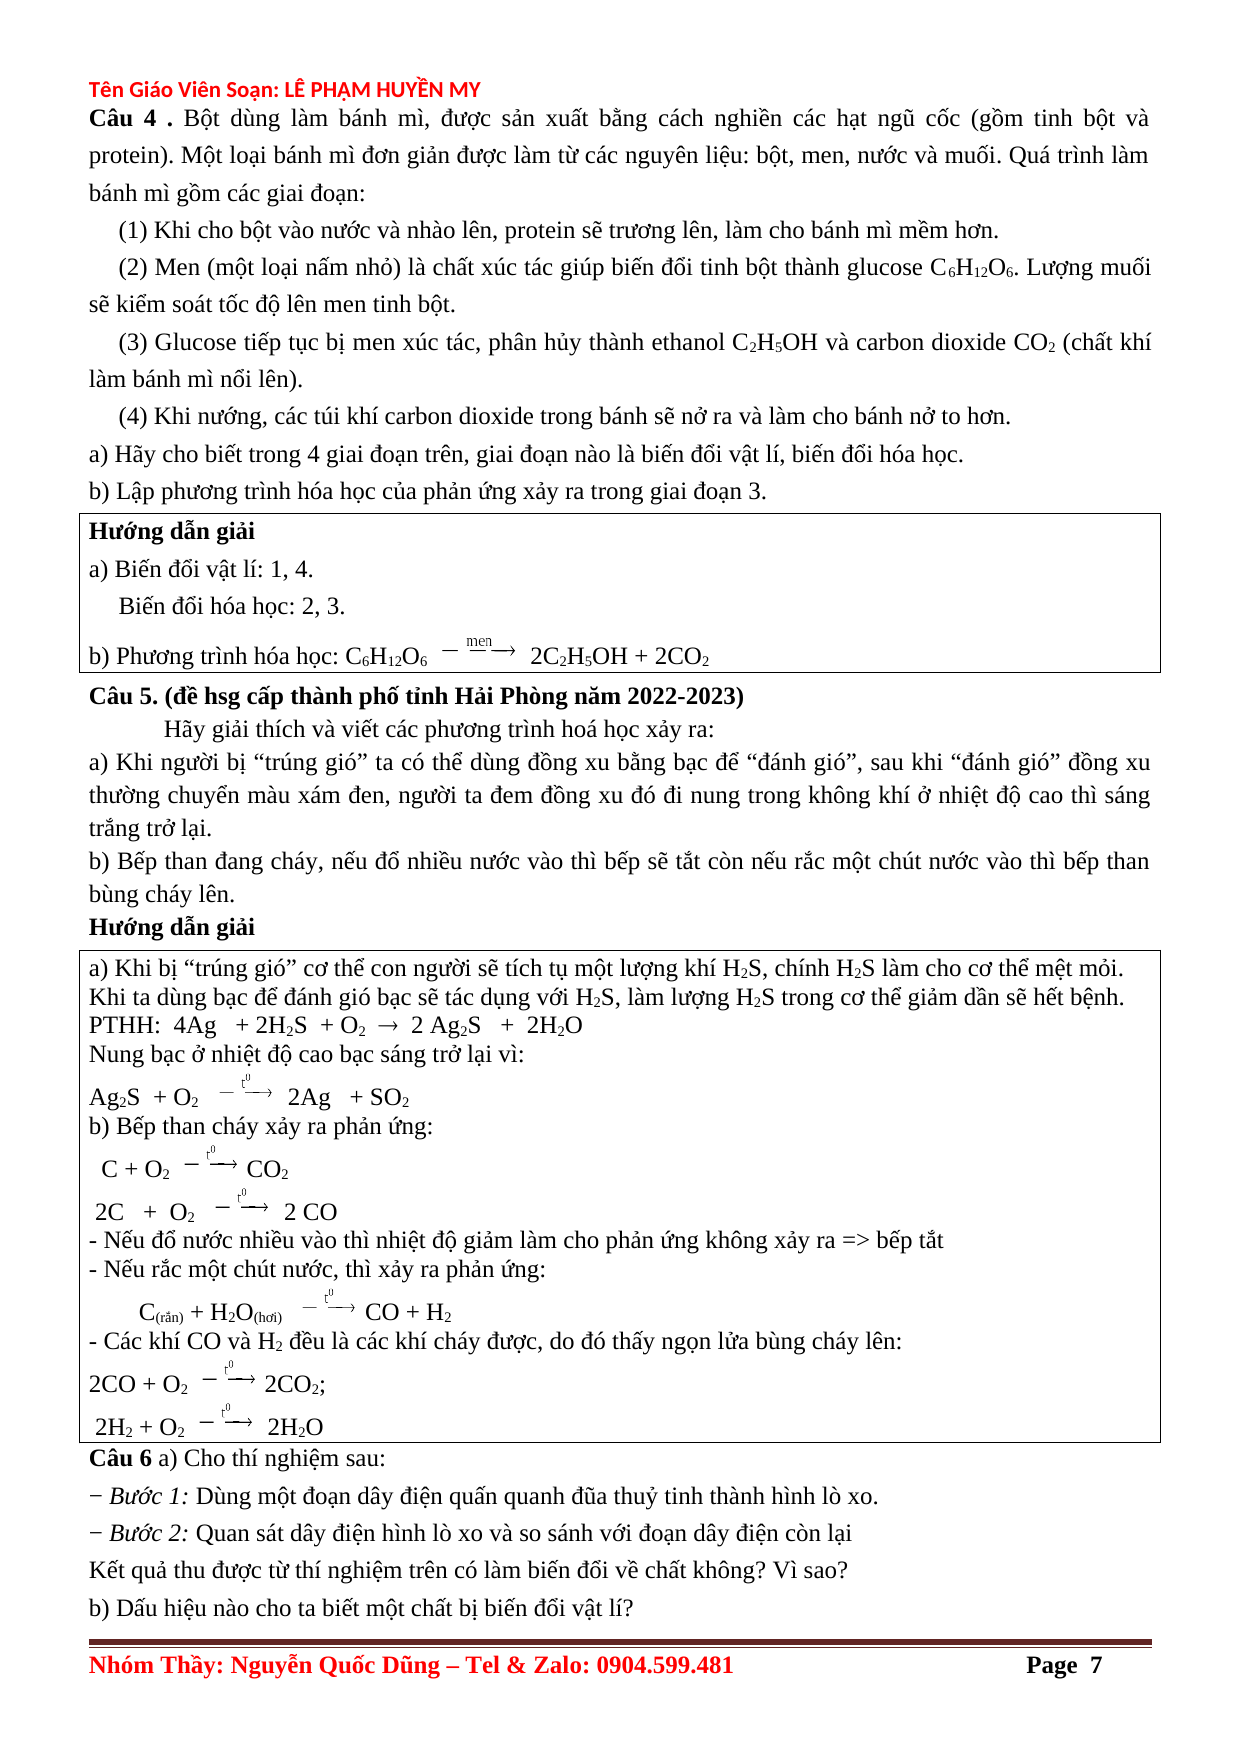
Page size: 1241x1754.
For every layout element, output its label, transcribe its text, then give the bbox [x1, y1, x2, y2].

text a) Khi người bị “trúng gió” ta có thể dùng đồng xu bằng bạc để “đánh gió”, sau khi “đánh gió” đồng xu thường chuyển màu xám đen, người ta đem đồng xu đó đi nung trong không khí ở nhiệt độ cao thì sáng trắng trở lại. [89, 747, 1152, 842]
text C + O2 CO2 [89, 1139, 1152, 1182]
text Nung bạc ở nhiệt độ cao bạc sáng trở lại vì: [89, 1039, 1152, 1068]
text - Các khí CO và H2 đều là các khí cháy được, do đó thấy ngọn lửa bùng cháy lên: [89, 1326, 1152, 1354]
text a) Khi bị “trúng gió” cơ thể con người sẽ tích tụ một lượng khí H2S, chính H2S làm cho cơ thể mệt mỏi. Khi ta dùng bạc để đánh gió bạc sẽ tác dụng với H2S, làm lượng H2S trong cơ thể giảm dần sẽ hết bệnh. [80, 951, 1160, 1010]
text b) Dấu hiệu nào cho ta biết một chất bị biến đổi vật lí? [89, 1593, 1152, 1621]
text (2) Men (một loại nấm nhỏ) là chất xúc tác giúp biến đổi tinh bột thành glucose C6H12O6. Lượng muối sẽ kiểm soát tốc độ lên men tinh bột. [89, 252, 1152, 318]
text - Nếu đổ nước nhiều vào thì nhiệt độ giảm làm cho phản ứng không xảy ra => bếp tắt [89, 1225, 1152, 1254]
text (3) Glucose tiếp tục bị men xúc tác, phân hủy thành ethanol C2H5OH và carbon dioxide CO2 (chất khí làm bánh mì nổi lên). [89, 327, 1152, 393]
text Ag2S + O2 2Ag + SO2 [89, 1068, 1152, 1111]
text Hướng dẫn giải [89, 912, 1152, 941]
text b) Bếp than cháy xảy ra phản ứng: [89, 1111, 1152, 1139]
text Hãy giải thích và viết các phương trình hoá học xảy ra: [89, 714, 1152, 743]
text Kết quả thu được từ thí nghiệm trên có làm biến đổi về chất không? Vì sao? [89, 1555, 1152, 1584]
text a) Biến đổi vật lí: 1, 4. [80, 551, 1160, 582]
text 2CO + O2 2CO2; [89, 1354, 1152, 1394]
text PTHH: 4Ag + 2H2S + O2 2 Ag2S + 2H2O [89, 1010, 1152, 1039]
text Câu 4 . Bột dùng làm bánh mì, được sản xuất bằng cách nghiền các hạt ngũ cốc (gồm tinh bột và protein). Một loại bánh mì đơn giản được làm từ các nguyên liệu: bột, men, nước và muối. Quá trình làm bánh mì gồm các giai đoạn: [89, 103, 1152, 206]
text - Nếu rắc một chút nước, thì xảy ra phản ứng: [89, 1254, 1152, 1283]
text C(rắn) + H2O(hơi) CO + H2 [89, 1283, 1152, 1326]
text b) Phương trình hóa học: C6H12O6 2C2H5OH + 2CO2 [80, 625, 1160, 672]
text Biến đổi hóa học: 2, 3. [80, 588, 1160, 620]
text Câu 6 a) Cho thí nghiệm sau: [89, 1443, 1152, 1472]
text Hướng dẫn giải [80, 514, 1160, 545]
text Câu 5. (đề hsg cấp thành phố tỉnh Hải Phòng năm 2022-2023) [89, 681, 1152, 710]
text b) Bếp than đang cháy, nếu đổ nhiều nước vào thì bếp sẽ tắt còn nếu rắc một chút nước vào thì bếp than bùng cháy lên. [89, 846, 1152, 908]
text − Bước 2: Quan sát dây điện hình lò xo và so sánh với đoạn dây điện còn lại [89, 1518, 1152, 1547]
text b) Lập phương trình hóa học của phản ứng xảy ra trong giai đoạn 3. [89, 476, 1152, 505]
text 2H2 + O2 2H2O [80, 1394, 1160, 1442]
text (1) Khi cho bột vào nước và nhào lên, protein sẽ trương lên, làm cho bánh mì mềm hơn. [89, 215, 1152, 244]
text (4) Khi nướng, các túi khí carbon dioxide trong bánh sẽ nở ra và làm cho bánh nở to hơn. [89, 401, 1152, 430]
text a) Hãy cho biết trong 4 giai đoạn trên, giai đoạn nào là biến đổi vật lí, biến đổi hóa học. [89, 439, 1152, 467]
text − Bước 1: Dùng một đoạn dây điện quấn quanh đũa thuỷ tinh thành hình lò xo. [89, 1481, 1152, 1509]
text 2C + O2 2 CO [89, 1182, 1152, 1225]
